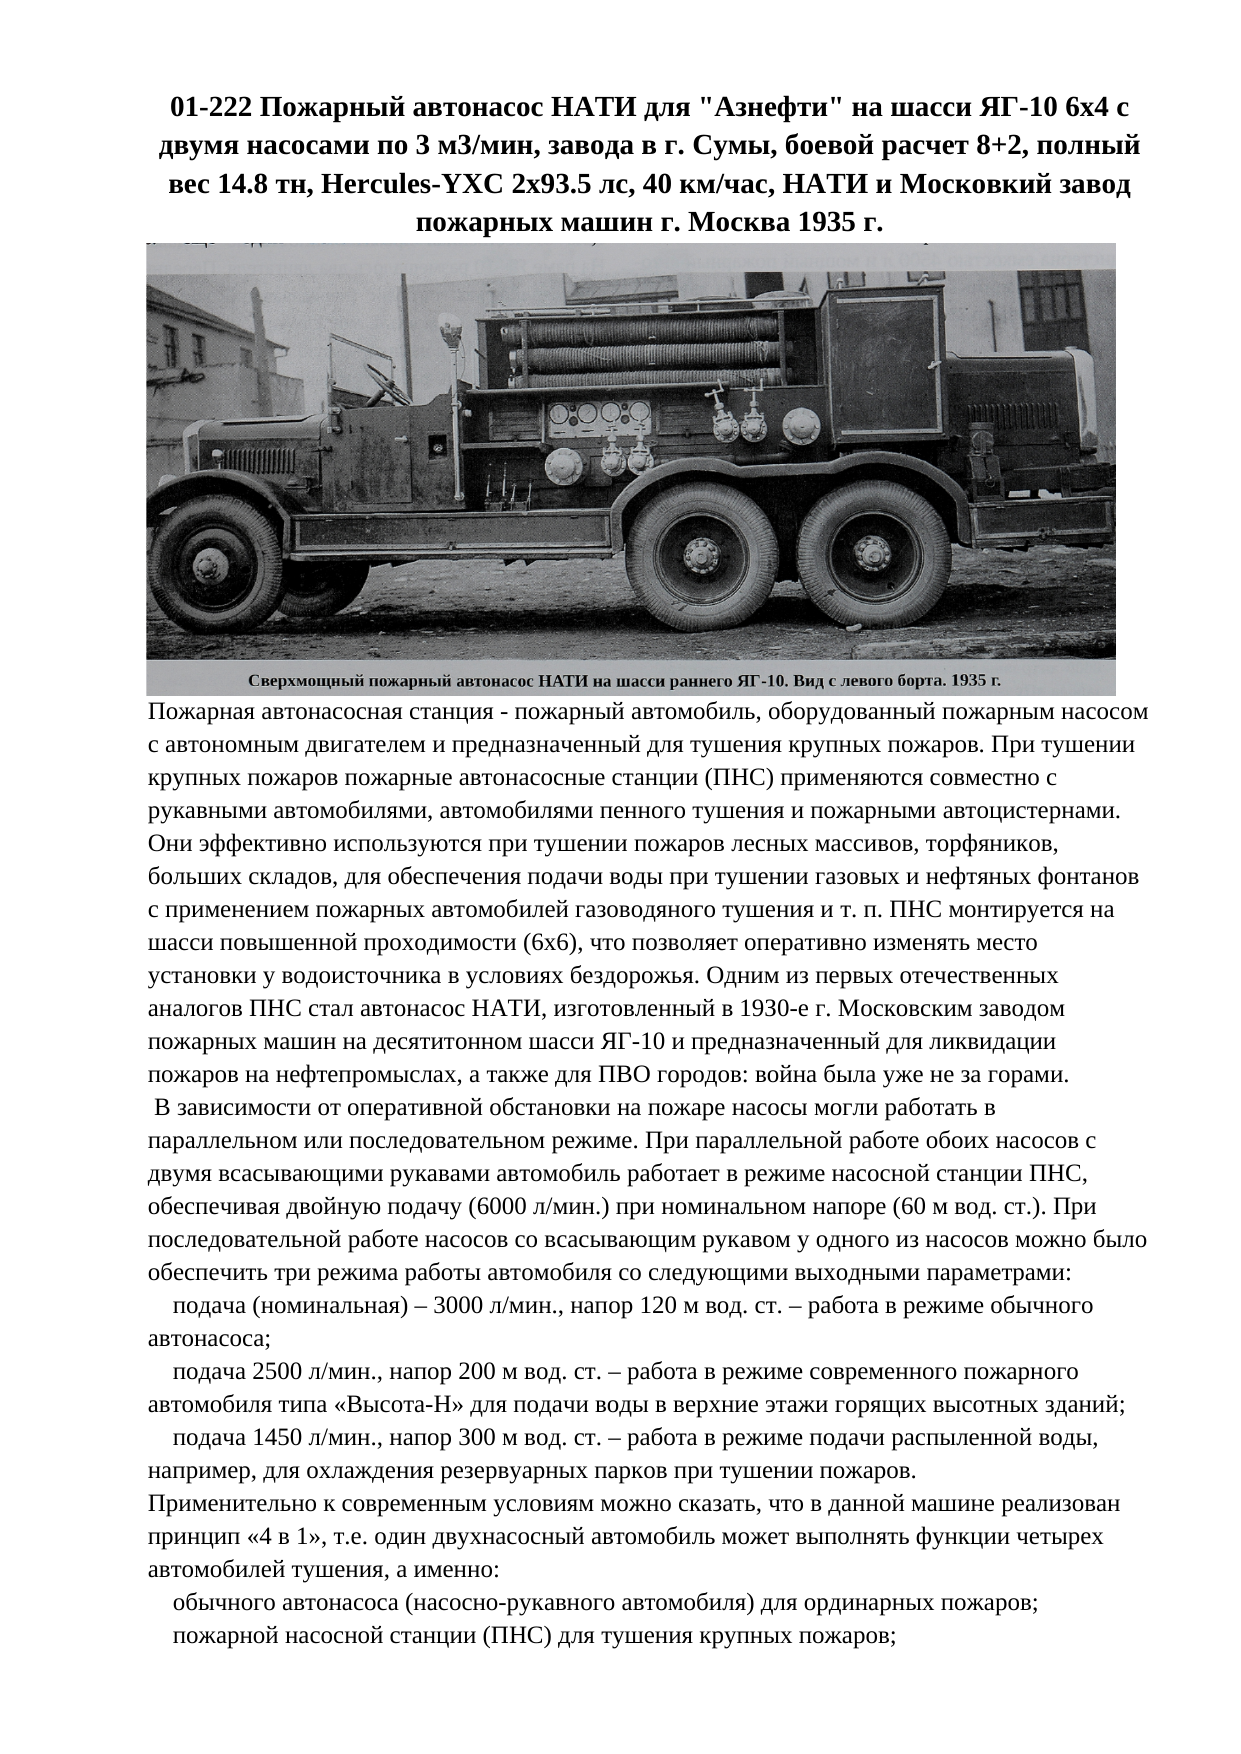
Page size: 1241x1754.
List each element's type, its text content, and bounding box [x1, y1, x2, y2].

text пожарной насосной станции (ПНС) для тушения крупных пожаров; [148, 1621, 1152, 1649]
text Применительно к современным условиям можно сказать, что в данной машине реализован принцип «4 в 1», т.е. один двухнасосный автомобиль может выполнять функции четырех автомобилей тушения, а именно: [148, 1488, 1152, 1583]
text подача 2500 л/мин., напор 200 м вод. ст. – работа в режиме современного пожарного автомобиля типа «Высота-Н» для подачи воды в верхние этажи горящих высотных зданий; [148, 1356, 1152, 1418]
text В зависимости от оперативной обстановки на пожаре насосы могли работать в параллельном или последовательном режиме. При параллельной работе обоих насосов с двумя всасывающими рукавами автомобиль работает в режиме насосной станции ПНС, обеспечивая двойную подачу (6000 л/мин.) при номинальном напоре (60 м вод. ст.). При последовательной работе насосов со всасывающим рукавом у одного из насосов можно было обеспечить три режима работы автомобиля со следующими выходными параметрами: [148, 1092, 1152, 1286]
text обычного автонасоса (насосно-рукавного автомобиля) для ординарных пожаров; [148, 1587, 1152, 1616]
text подача 1450 л/мин., напор 300 м вод. ст. – работа в режиме подачи распыленной воды, например, для охлаждения резервуарных парков при тушении пожаров. [148, 1422, 1152, 1484]
picture [146, 243, 1116, 696]
text 01-222 Пожарный автонасос НАТИ для "Азнефти" на шасси ЯГ-10 6х4 с двумя насосами по 3 м3/мин, завода в г. Сумы, боевой расчет 8+2, полный вес 14.8 тн, Hercules-YXC 2х93.5 лс, 40 км/час, НАТИ и Московкий завод пожарных машин г. Москва 1935 г. [148, 89, 1152, 238]
text подача (номинальная) – 3000 л/мин., напор 120 м вод. ст. – работа в режиме обычного автонасоса; [148, 1290, 1152, 1352]
